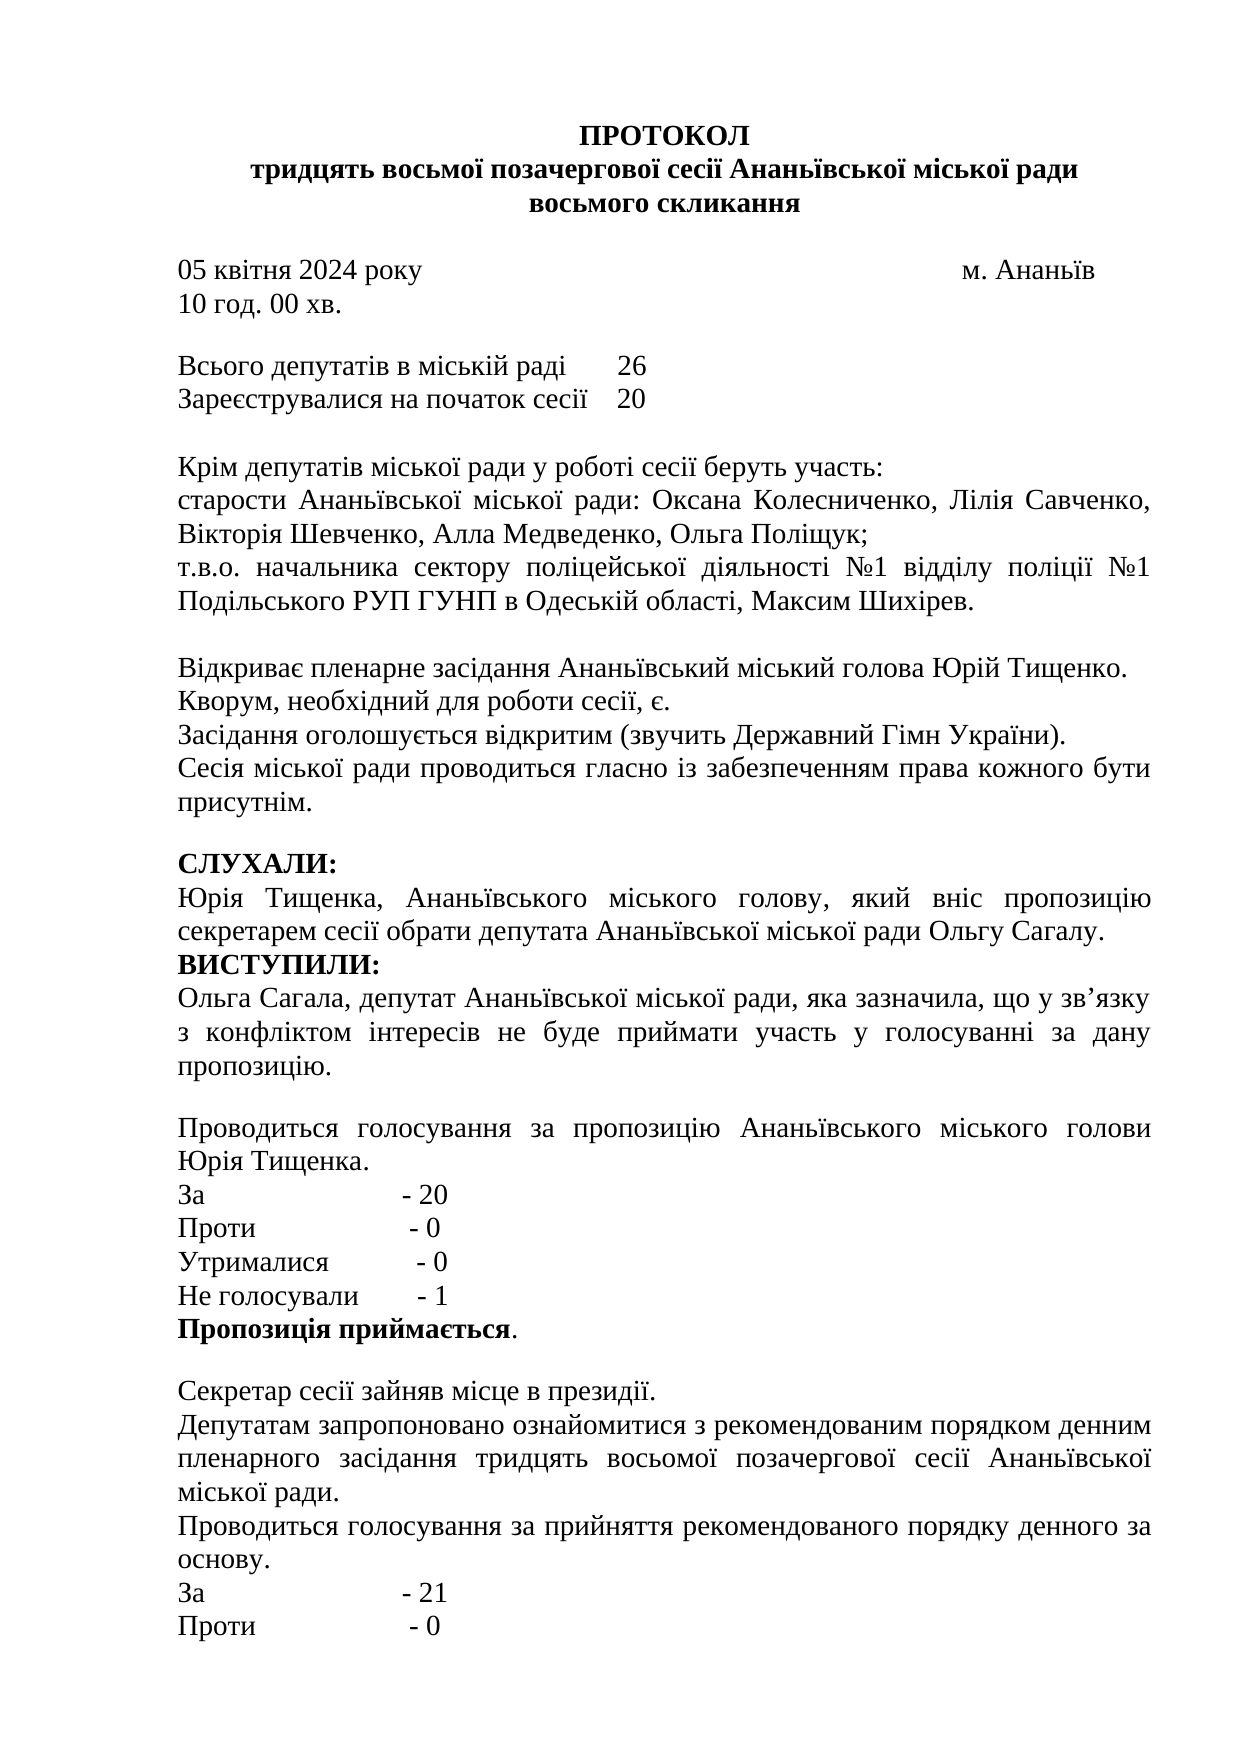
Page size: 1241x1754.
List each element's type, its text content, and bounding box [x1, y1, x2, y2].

text Депутатам запропоновано ознайомитися з рекомендованим порядком денним пленарного засідання тридцять восьомої позачергової сесії Ананьївської міської ради. [177, 1407, 1152, 1508]
text Зареєструвалися на початок сесії 20 [177, 382, 1152, 415]
text Проводиться голосування за прийняття рекомендованого порядку денного за основу. [177, 1508, 1152, 1575]
text Проти - 0 [177, 1211, 1152, 1244]
text 10 год. 00 хв. [177, 286, 1152, 319]
text 05 квітня 2024 року м. Ананьїв [177, 252, 1152, 286]
text Секретар сесії зайняв місце в президії. [177, 1373, 1152, 1407]
text тридцять восьмої позачергової сесії Ананьївської міської ради [177, 152, 1152, 185]
text Проти - 0 [177, 1608, 1152, 1642]
text восьмого скликання [177, 185, 1152, 219]
text СЛУХАЛИ: [177, 846, 1152, 880]
text Ольга Сагала, депутат Ананьївської міської ради, яка зазначила, що у зв’язку з конфліктом інтересів не буде приймати участь у голосуванні за дану пропозицію. [177, 981, 1152, 1081]
text Не голосували - 1 [177, 1278, 1152, 1311]
text Сесія міської ради проводиться гласно із забезпеченням права кожного бути присутнім. [177, 751, 1152, 818]
text т.в.о. начальника сектору поліцейської діяльності №1 відділу поліції №1 Подільського РУП ГУНП в Одеській області, Максим Шихірев. [177, 549, 1152, 616]
text Засідання оголошується відкритим (звучить Державний Гімн України). [177, 717, 1152, 751]
text ПРОТОКОЛ [177, 118, 1152, 152]
text Пропозиція приймається. [177, 1311, 1152, 1345]
text Утрималися - 0 [177, 1244, 1152, 1278]
text Всього депутатів в міській раді 26 [177, 348, 1152, 382]
text За - 20 [177, 1177, 1152, 1211]
text Відкриває пленарне засідання Ананьївський міський голова Юрій Тищенко. [177, 650, 1152, 683]
text Проводиться голосування за пропозицію Ананьївського міського голови Юрія Тищенка. [177, 1110, 1152, 1177]
text Крім депутатів міської ради у роботі сесії беруть участь: [177, 449, 1152, 482]
text ВИСТУПИЛИ: [177, 947, 1152, 981]
text Юрія Тищенка, Ананьївського міського голову, який вніс пропозицію секретарем сесії обрати депутата Ананьївської міської ради Ольгу Сагалу. [177, 880, 1152, 947]
text старости Ананьївської міської ради: Оксана Колесниченко, Лілія Савченко, Вікторія Шевченко, Алла Медведенко, Ольга Поліщук; [177, 482, 1152, 549]
text Кворум, необхідний для роботи сесії, є. [177, 683, 1152, 717]
text За - 21 [177, 1575, 1152, 1608]
